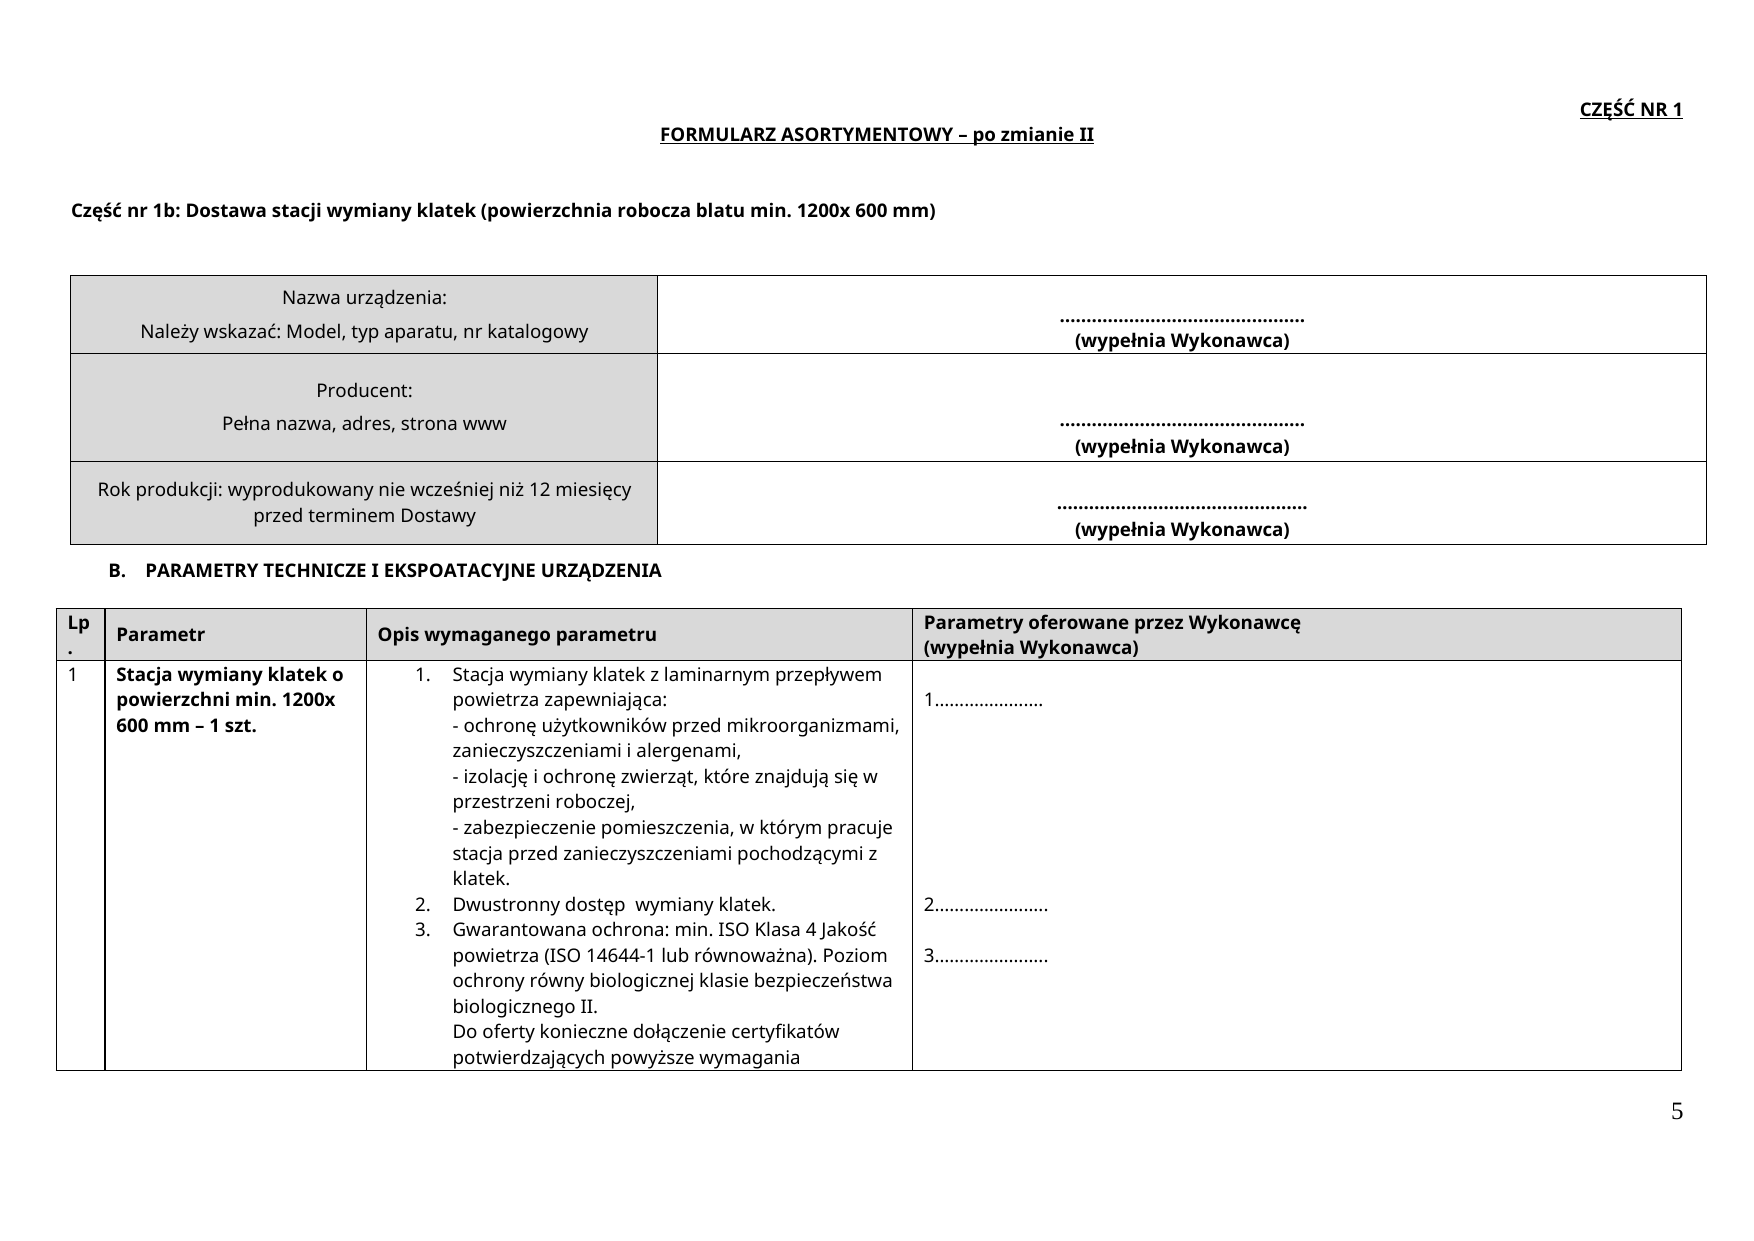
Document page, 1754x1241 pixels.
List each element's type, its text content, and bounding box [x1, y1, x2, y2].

table_header Nazwa urządzenia: Należy wskazać: Model, typ aparatu, nr katalogowy [71, 276, 657, 353]
text Część nr 1b: Dostawa stacji wymiany klatek (powierzchnia robocza blatu min. 1200x 600 mm) [71, 197, 1683, 223]
table_cell 1 [57, 661, 104, 1069]
table_header Parametr [106, 609, 366, 660]
table_cell ………………………………………. (wypełnia Wykonawca) [658, 354, 1706, 461]
list PARAMETRY TECHNICZE I EKSPOATACYJNE URZĄDZENIA [108, 557, 1683, 583]
table_cell Producent: Pełna nazwa, adres, strona www [71, 354, 657, 461]
table_cell ……………………………………….. (wypełnia Wykonawca) [658, 462, 1706, 544]
table_header Lp. [57, 609, 104, 660]
table_header ………………………………………. (wypełnia Wykonawca) [658, 276, 1706, 353]
table_cell Rok produkcji: wyprodukowany nie wcześniej niż 12 miesięcy przed terminem Dostawy [71, 462, 657, 544]
table_header Opis wymaganego parametru [367, 609, 912, 660]
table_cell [913, 661, 1681, 1069]
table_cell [106, 661, 366, 1069]
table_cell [367, 661, 912, 1069]
table_header Parametry oferowane przez Wykonawcę (wypełnia Wykonawca) [913, 609, 1681, 660]
text FORMULARZ ASORTYMENTOWY – po zmianie II [71, 121, 1683, 147]
text CZĘŚĆ NR 1 [71, 96, 1683, 121]
